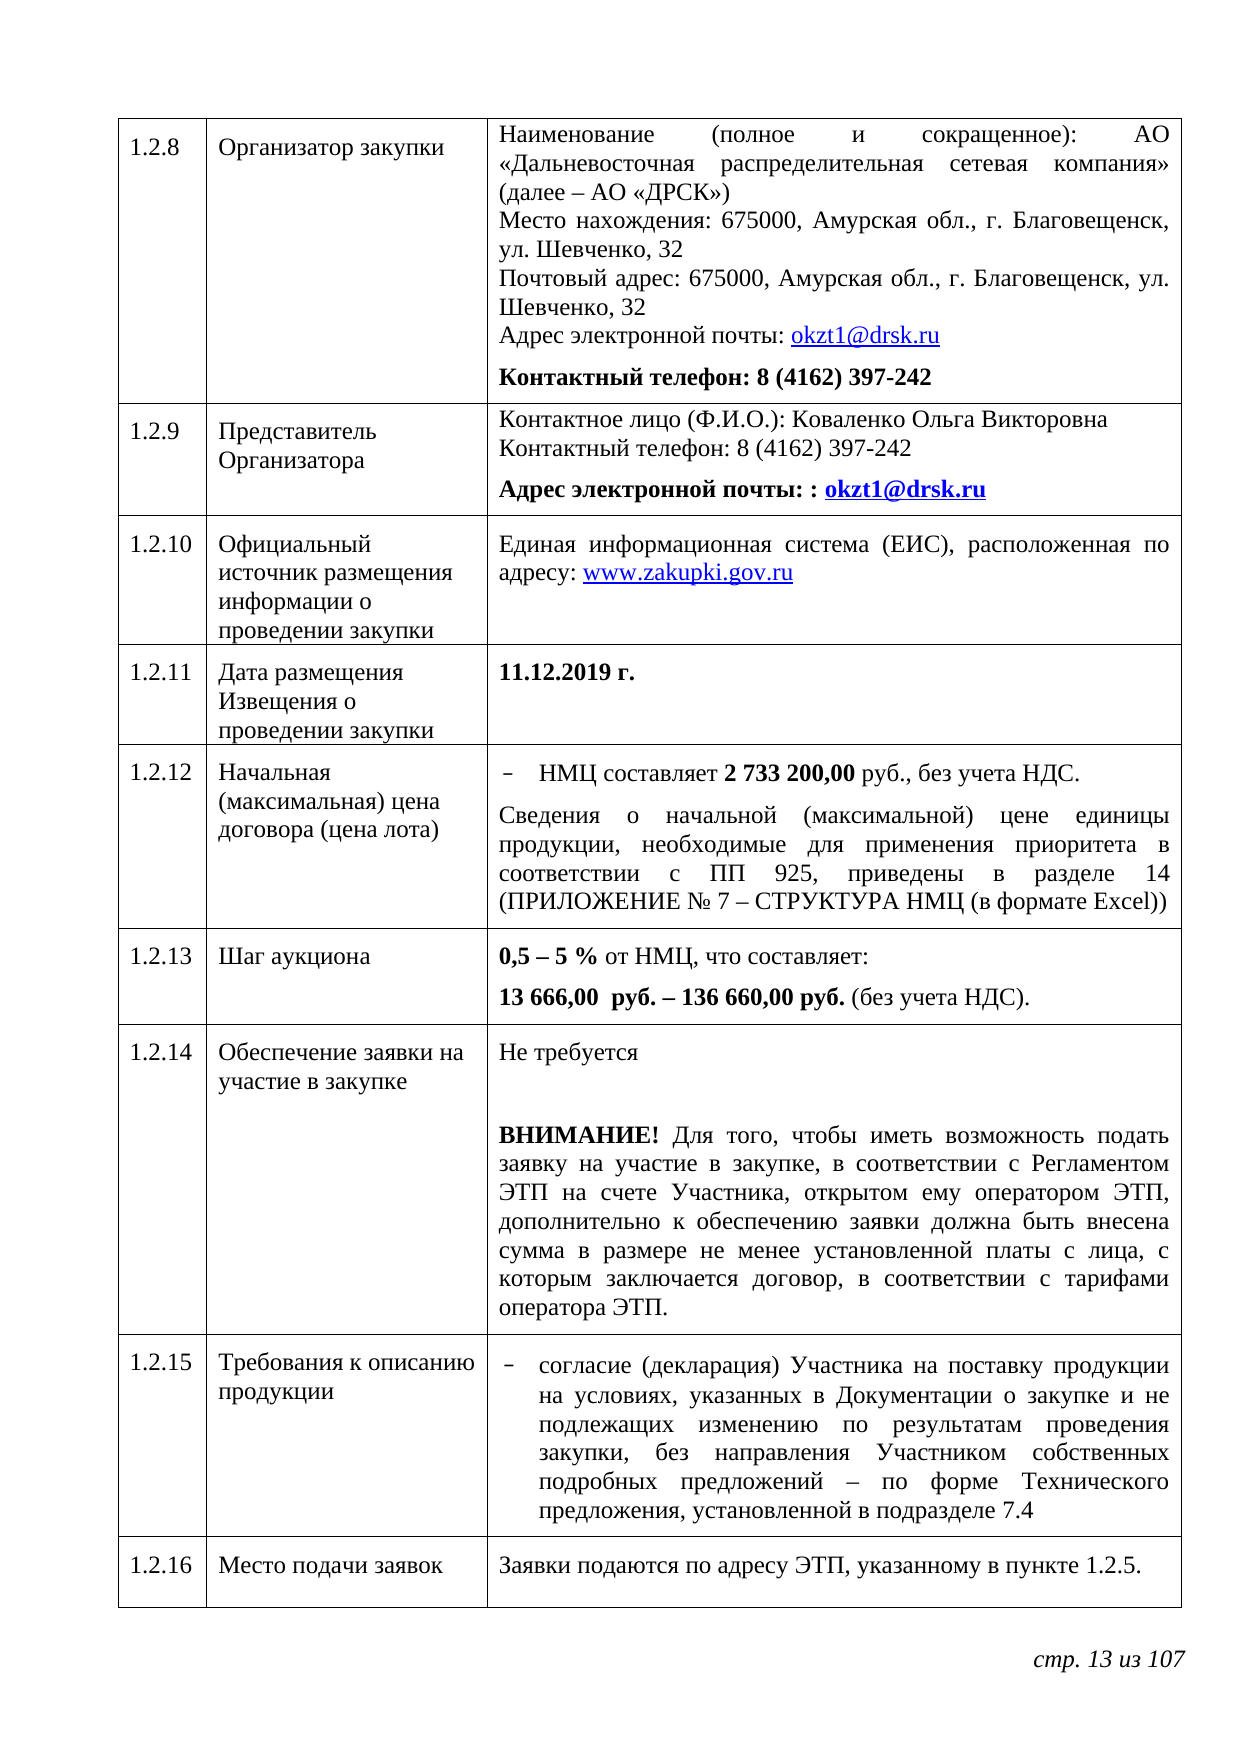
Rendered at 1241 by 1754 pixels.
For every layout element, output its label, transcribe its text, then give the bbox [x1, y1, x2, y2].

table_cell [119, 1335, 206, 1536]
table_cell Единая информационная система (ЕИС), расположенная по адресу: www.zakupki.gov.ru [488, 516, 1181, 644]
table_cell согласие (декларация) Участника на поставку продукции на условиях, указанных в Документации о закупке и не подлежащих изменению по результатам проведения закупки, без направления Участником собственных подробных предложений – по форме Технического предложения, установленной в подразделе 7.4 [488, 1335, 1181, 1536]
table_cell Не требуется ВНИМАНИЕ! Для того, чтобы иметь возможность подать заявку на участие в закупке, в соответствии с Регламентом ЭТП на счете Участника, открытом ему оператором ЭТП, дополнительно к обеспечению заявки должна быть внесена сумма в размере не менее установленной платы с лица, с которым заключается договор, в соответствии с тарифами оператора ЭТП. [488, 1025, 1181, 1333]
table_cell [119, 645, 206, 743]
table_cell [488, 119, 1181, 403]
table_cell Обеспечение заявки на участие в закупке [207, 1025, 487, 1333]
table_cell 11.12.2019 г. [488, 645, 1181, 743]
table_cell Официальный источник размещения информации о проведении закупки [207, 516, 487, 644]
table_cell Дата размещения Извещения о проведении закупки [207, 645, 487, 743]
table_cell [119, 119, 206, 403]
table_cell Заявки подаются по адресу ЭТП, указанному в пункте 1.2.5. [488, 1537, 1181, 1607]
table_cell [119, 1537, 206, 1607]
table_cell НМЦ составляет 2 733 200,00 руб., без учета НДС. Сведения о начальной (максимальной) цене единицы продукции, необходимые для применения приоритета в соответствии с ПП 925, приведены в разделе 14 (ПРИЛОЖЕНИЕ № 7 – СТРУКТУРА НМЦ (в формате Excel)) [488, 745, 1181, 928]
table_cell Представитель Организатора [207, 404, 487, 515]
table_cell [119, 745, 206, 928]
table_cell Шаг аукциона [207, 929, 487, 1024]
table_cell Организатор закупки [207, 119, 487, 403]
table_cell Начальная (максимальная) цена договора (цена лота) [207, 745, 487, 928]
table_cell [119, 404, 206, 515]
table_cell [119, 929, 206, 1024]
table_cell [119, 516, 206, 644]
table_cell Контактное лицо (Ф.И.О.): Коваленко Ольга Викторовна Контактный телефон: 8 (4162) 397-242 Адрес электронной почты: : okzt1@drsk.ru [488, 404, 1181, 515]
table_cell Место подачи заявок [207, 1537, 487, 1607]
table_cell [119, 1025, 206, 1333]
table_cell Требования к описанию продукции [207, 1335, 487, 1536]
table_cell 0,5 – 5 % от НМЦ, что составляет: 13 666,00 руб. – 136 660,00 руб. (без учета НДС). [488, 929, 1181, 1024]
